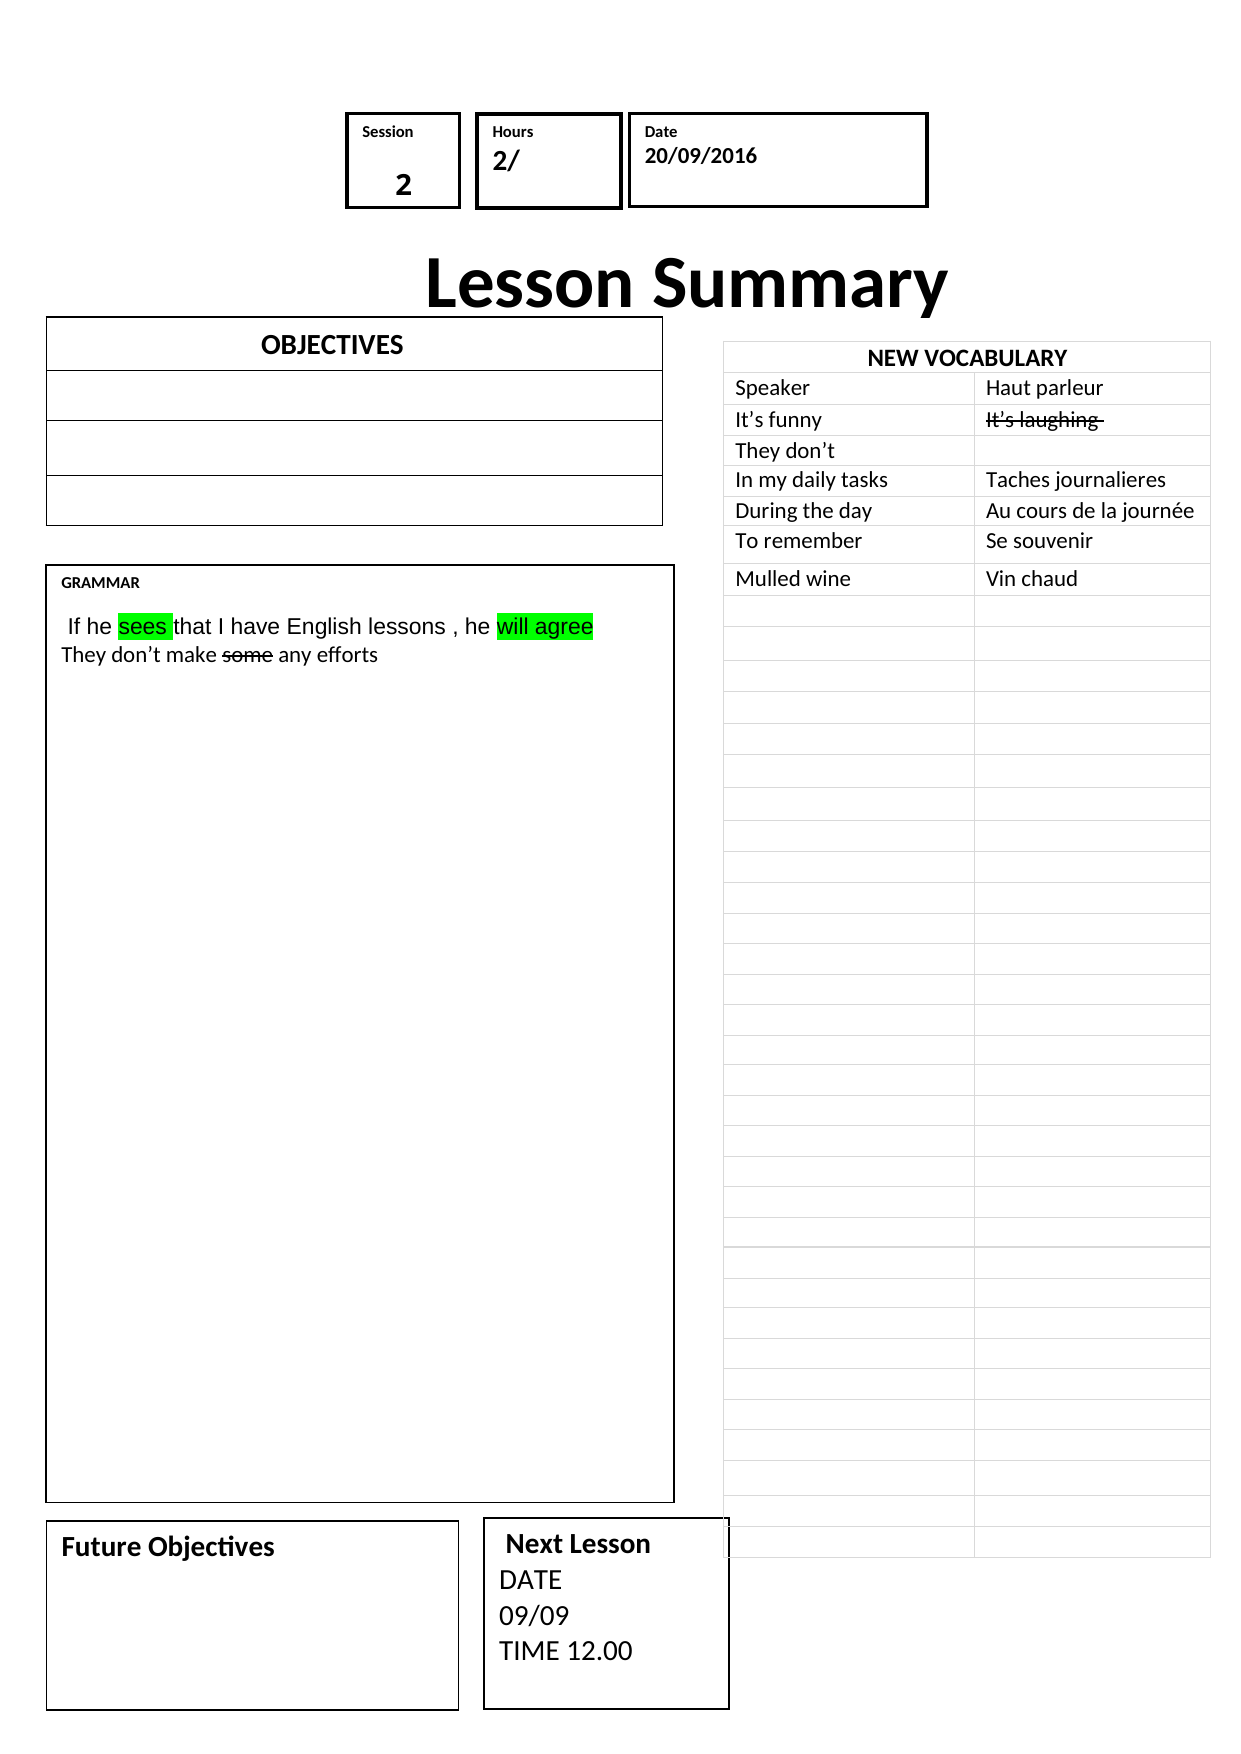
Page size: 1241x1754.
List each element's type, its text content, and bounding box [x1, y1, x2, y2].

table_cell [724, 724, 974, 754]
table_cell [724, 883, 974, 913]
table_cell [975, 1496, 1210, 1526]
table_cell [724, 1339, 974, 1368]
table_cell Speaker [724, 373, 974, 404]
table_cell Haut parleur [975, 373, 1210, 404]
table_cell They don’t [724, 436, 974, 464]
table_cell Mulled wine [724, 564, 974, 595]
table_cell [975, 1430, 1210, 1460]
table_cell [975, 692, 1210, 723]
table_cell [724, 1496, 974, 1526]
table_cell [975, 436, 1210, 464]
table_cell [724, 975, 974, 1003]
table_cell Vin chaud [975, 564, 1210, 595]
table_cell [975, 1279, 1210, 1307]
table_cell [47, 371, 662, 420]
table_cell [47, 421, 662, 475]
table_cell It’s laughing [975, 405, 1210, 435]
table_cell [724, 1400, 974, 1429]
table_cell [724, 1430, 974, 1460]
table_cell [724, 1369, 974, 1399]
table_cell [724, 1218, 974, 1246]
table_cell [724, 692, 974, 723]
table_cell [975, 1400, 1210, 1429]
table_cell [724, 914, 974, 943]
table_cell [975, 1096, 1210, 1125]
table_header NEW VOCABULARY [724, 342, 1210, 372]
table_cell [975, 975, 1210, 1003]
table_cell To remember [724, 526, 974, 563]
table_cell [724, 1461, 974, 1495]
table_cell [975, 1187, 1210, 1217]
table_cell [724, 1065, 974, 1095]
table_cell It’s funny [724, 405, 974, 435]
table_cell [975, 596, 1210, 626]
table_cell [975, 1339, 1210, 1368]
table_cell [724, 596, 974, 626]
table_cell [724, 1157, 974, 1186]
table_cell [975, 1005, 1210, 1034]
table_cell [724, 755, 974, 787]
table_header OBJECTIVES [47, 318, 662, 370]
table_cell [975, 661, 1210, 691]
table_cell [724, 1279, 974, 1307]
table_cell [975, 914, 1210, 943]
table_cell [724, 944, 974, 974]
table_cell Se souvenir [975, 526, 1210, 563]
table_cell [724, 852, 974, 882]
table_cell [975, 1218, 1210, 1246]
table_cell [724, 1005, 974, 1034]
table_cell [724, 788, 974, 819]
table_cell [975, 755, 1210, 787]
table_cell [975, 1065, 1210, 1095]
table_cell [975, 1036, 1210, 1064]
table_cell [47, 476, 662, 525]
table_cell [975, 1369, 1210, 1399]
table_cell [975, 944, 1210, 974]
table_cell During the day [724, 497, 974, 525]
table_cell [724, 627, 974, 660]
table_cell [724, 1248, 974, 1277]
table_cell [975, 788, 1210, 819]
table_cell [724, 1308, 974, 1338]
table_cell In my daily tasks [724, 466, 974, 496]
table_cell [975, 1126, 1210, 1156]
table_cell [975, 627, 1210, 660]
table_cell [975, 821, 1210, 851]
table_cell [724, 1126, 974, 1156]
table_cell [975, 1527, 1210, 1557]
table_cell [724, 661, 974, 691]
table_cell Au cours de la journée [975, 497, 1210, 525]
table_cell [724, 821, 974, 851]
table_cell Taches journalieres [975, 466, 1210, 496]
table_cell [975, 883, 1210, 913]
table_cell [724, 1527, 974, 1557]
table_cell [724, 1096, 974, 1125]
table_cell [975, 724, 1210, 754]
table_cell [975, 852, 1210, 882]
table_cell [975, 1461, 1210, 1495]
table_cell [975, 1248, 1210, 1277]
table_cell [724, 1036, 974, 1064]
table_cell [975, 1157, 1210, 1186]
table_cell [724, 1187, 974, 1217]
table_cell [975, 1308, 1210, 1338]
